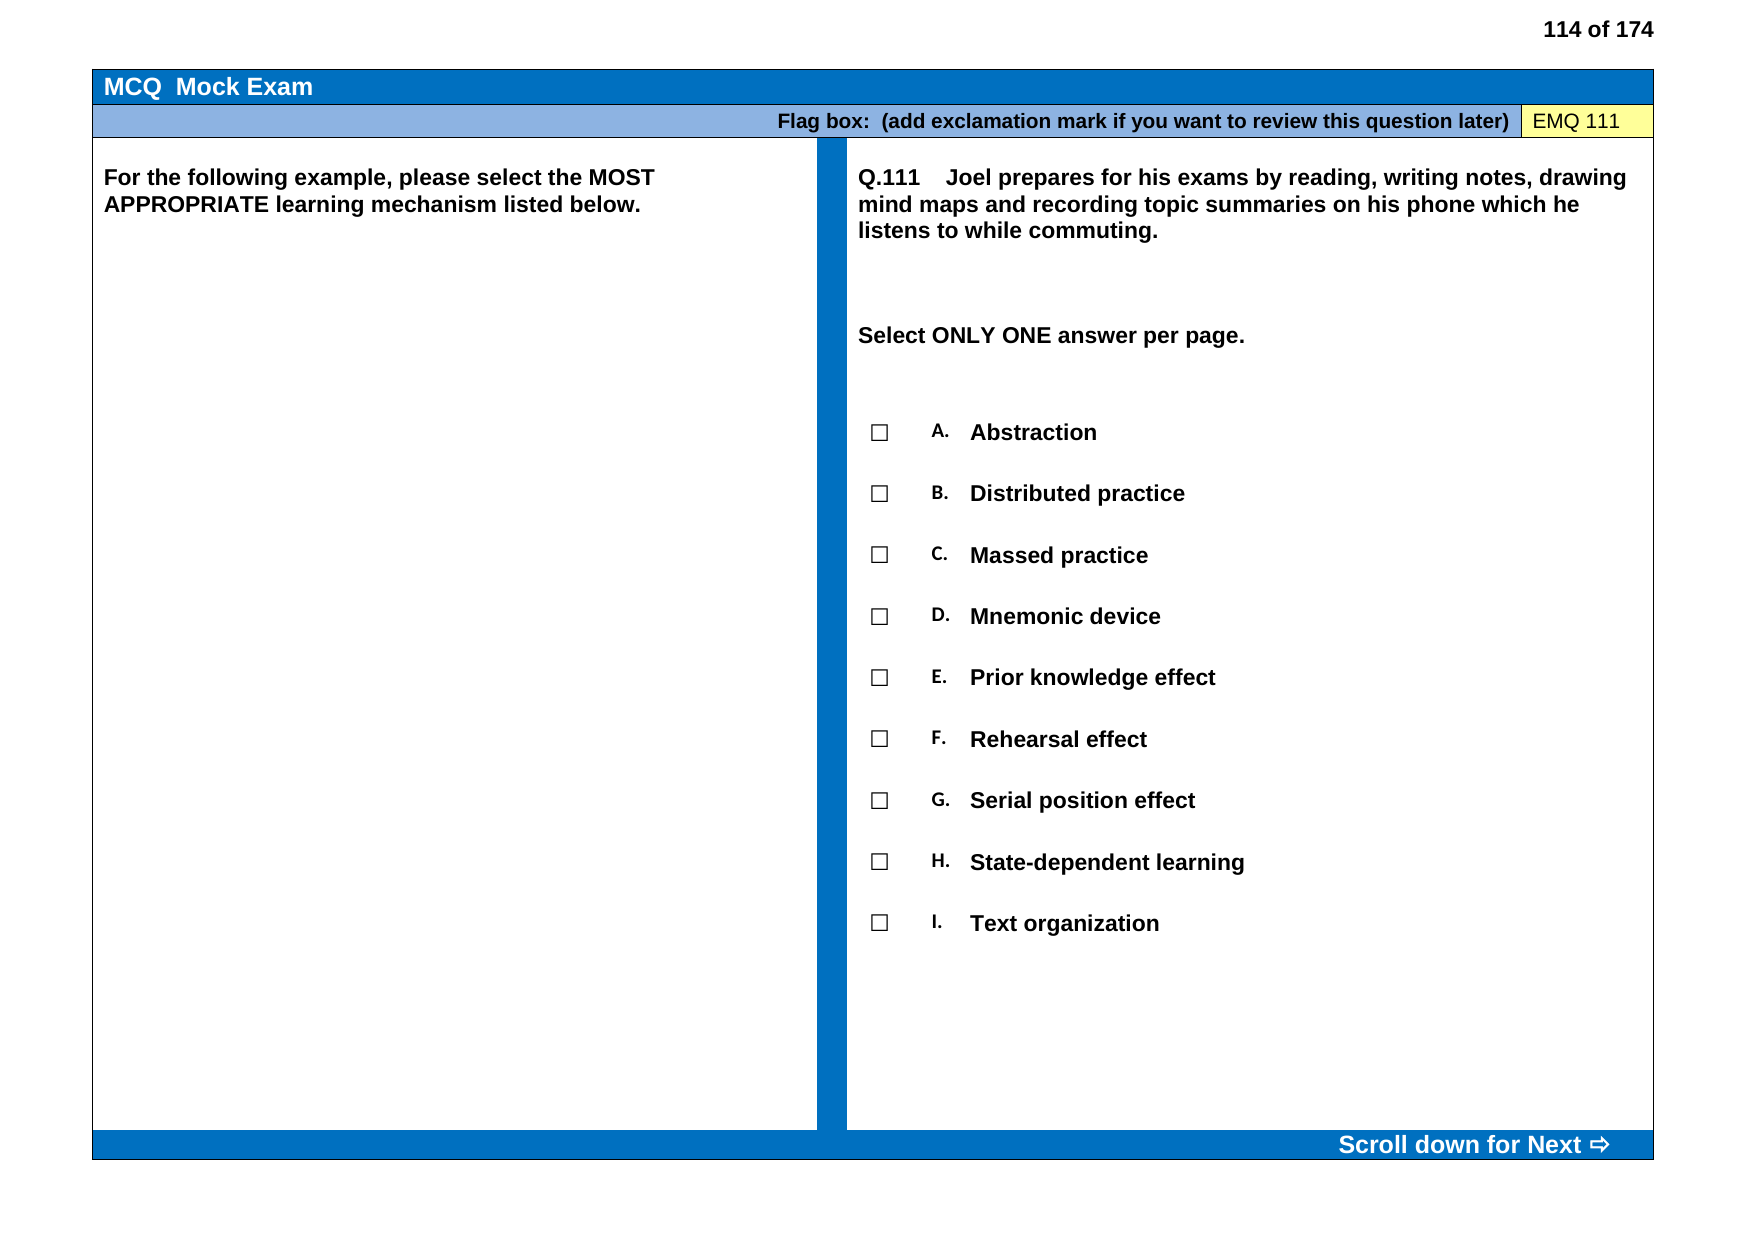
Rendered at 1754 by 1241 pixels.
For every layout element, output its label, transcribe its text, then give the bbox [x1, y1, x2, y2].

table_cell EMQ 111 [1522, 105, 1653, 137]
table_cell Flag box: (add exclamation mark if you want to review this question later) [93, 105, 1521, 137]
table_cell Q.111 Joel prepares for his exams by reading, writing notes, drawing mind maps and recording topic summaries on his phone which he listens to while commuting. Select ONLY ONE answer per page. [847, 138, 1653, 1130]
table_cell MCQ Mock Exam [93, 70, 1653, 104]
table_cell [93, 1130, 1327, 1159]
table_cell For the following example, please select the MOST APPROPRIATE learning mechanism listed below. [93, 138, 817, 1130]
table_cell Scroll down for Next [1327, 1130, 1653, 1159]
table_cell [817, 138, 847, 1130]
